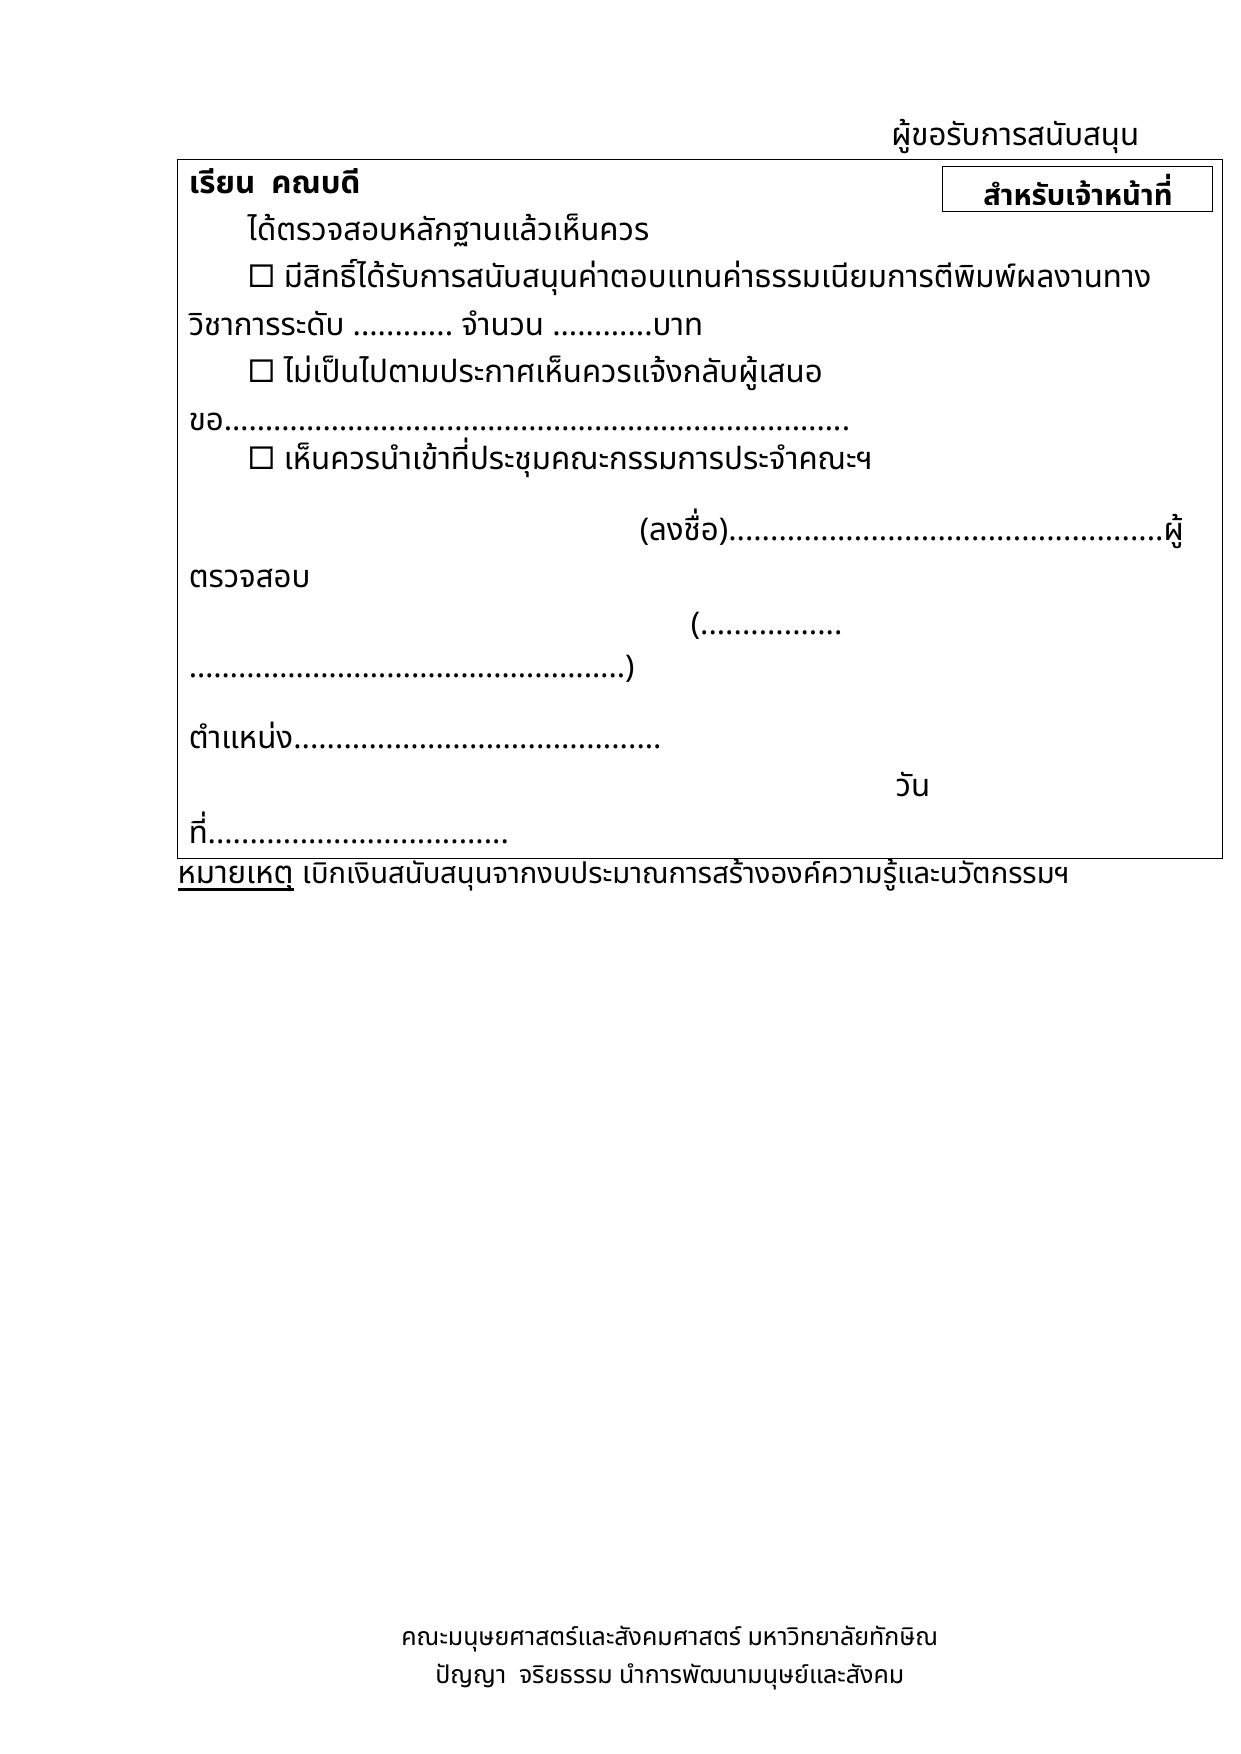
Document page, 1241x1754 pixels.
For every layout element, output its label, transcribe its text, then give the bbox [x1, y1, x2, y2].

text ผู้ขอรับการสนับสนุน [252, 112, 1162, 159]
text หมายเหตุ เบิกเงินสนับสนุนจากงบประมาณการสร้างองค์ความรู้และนวัตกรรมฯ [177, 859, 1162, 890]
table_header เรียน คณบดี ได้ตรวจสอบหลักฐานแล้วเห็นควร มีสิทธิ์ได้รับการสนับสนุนค่าตอบแทนค่าธรรมเนียมการตีพิมพ์ผลงานทางวิชาการระดับ ............ จำนวน ............บาท ไม่เป็นไปตามประกาศเห็นควรแจ้งกลับผู้เสนอขอ…………………………………………………………………. เห็นควรนำเข้าที่ประชุมคณะกรรมการประจำคณะฯ (ลงชื่อ)....................................................ผู้ตรวจสอบ (.................……………………………………………..) ตำแหน่ง............................................ วันที่.................................... [178, 160, 1222, 857]
